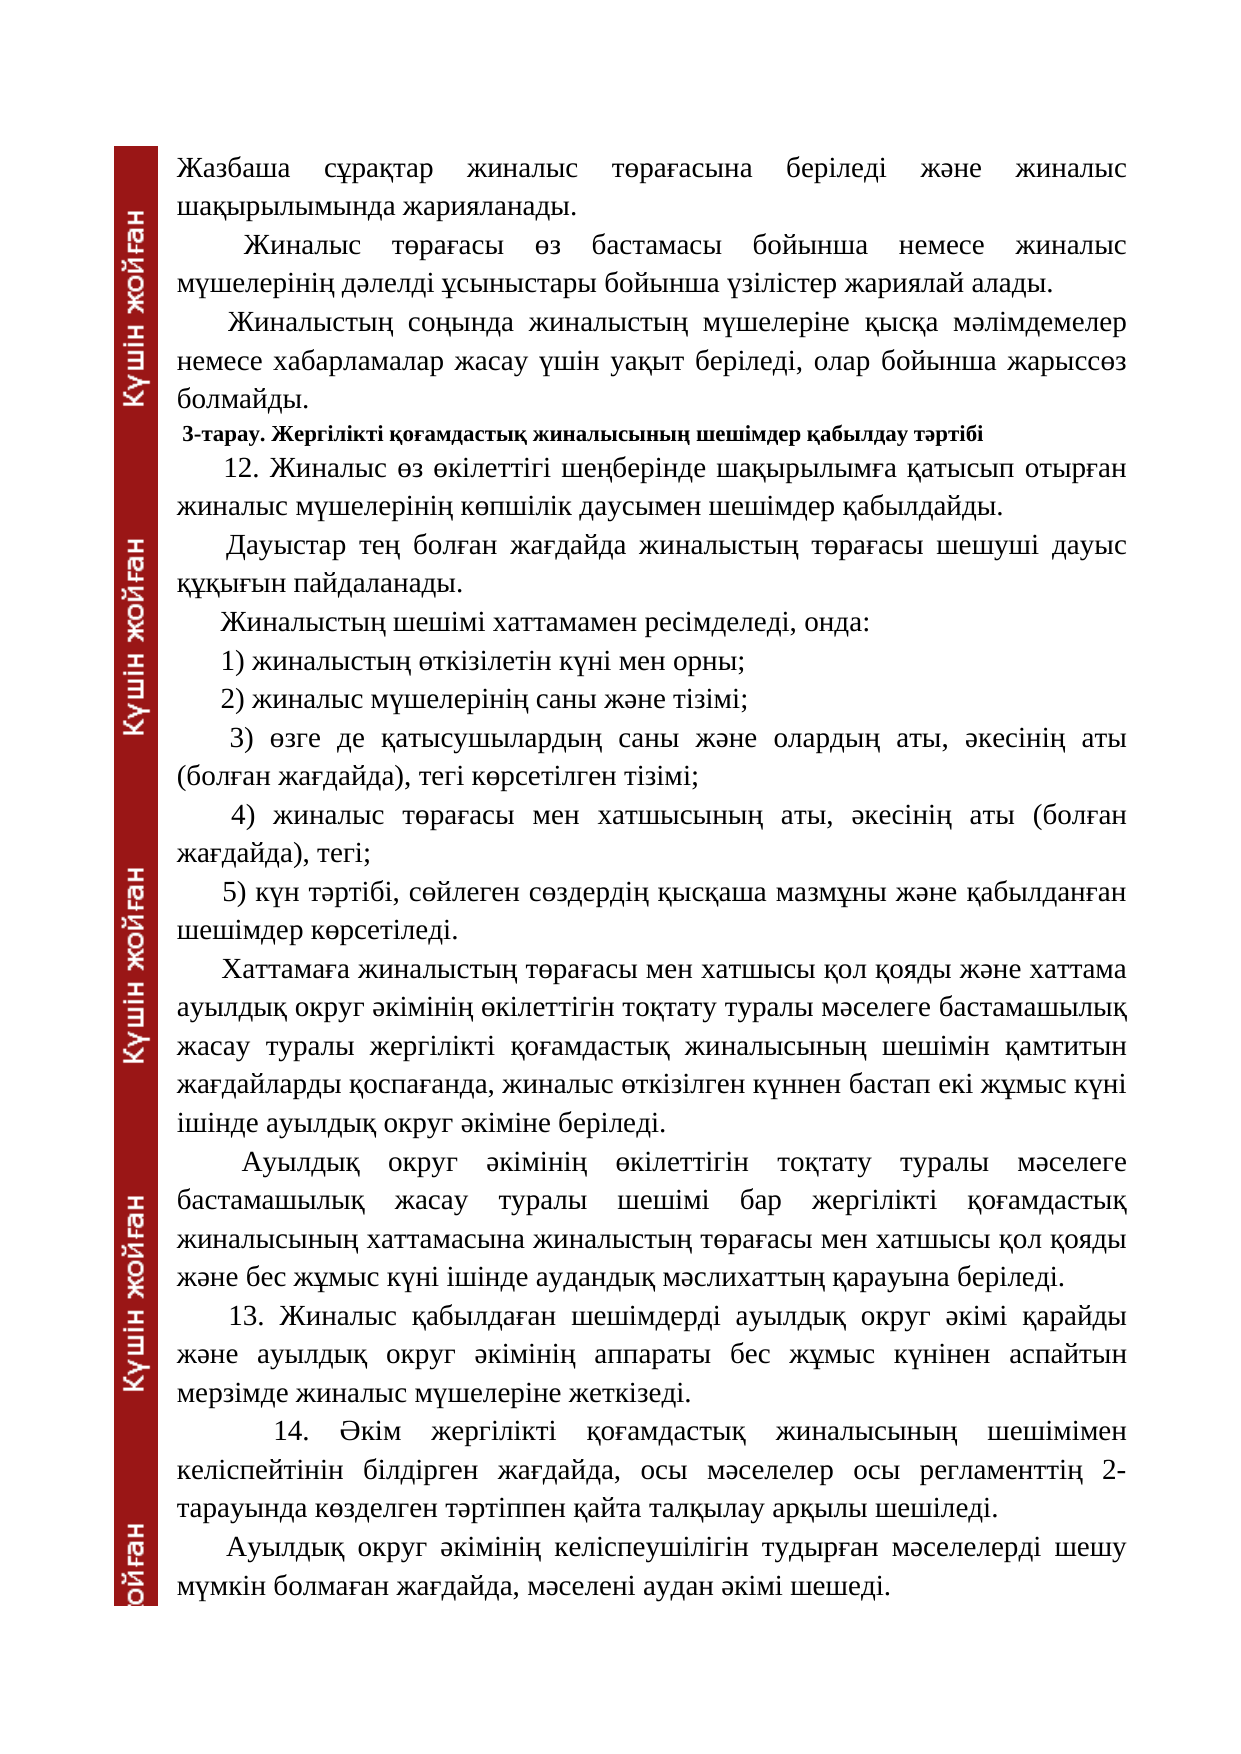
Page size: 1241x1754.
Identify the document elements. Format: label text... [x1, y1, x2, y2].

text 12. Жиналыс өз өкілеттігі шеңберінде шақырылымға қатысып отырған жиналыс мүшелерінің көпшілік даусымен шешімдер қабылдайды. [112, 450, 1128, 522]
text 3-тарау. Жергілікті қоғамдастық жиналысының шешімдер қабылдау тәртібі [112, 420, 1128, 446]
picture [114, 715, 158, 720]
text 3) өзге де қатысушылардың саны және олардың аты, әкесінің аты (болған жағдайда), тегі көрсетілген тізімі; [112, 720, 1128, 792]
picture [114, 222, 158, 227]
picture [114, 415, 158, 420]
text Жиналыс төрағасы өз бастамасы бойынша немесе жиналыс мүшелерінің дәлелді ұсыныстары бойынша үзілістер жариялай алады. [112, 227, 1128, 299]
picture [114, 869, 158, 874]
picture [114, 522, 158, 527]
text 4) жиналыс төрағасы мен хатшысының аты, әкесінің аты (болған жағдайда), тегі; [112, 797, 1128, 869]
picture [114, 1408, 158, 1413]
picture [114, 1293, 158, 1298]
text 5) күн тәртібі, сөйлеген сөздердің қысқаша мазмұны және қабылданған шешімдер көрсетіледі. [112, 874, 1128, 946]
text Дауыстар тең болған жағдайда жиналыстың төрағасы шешуші дауыс құқығын пайдаланады. [112, 527, 1128, 599]
text Ауылдық округ әкімінің өкілеттігін тоқтату туралы мәселеге бастамашылық жасау туралы шешімі бар жергілікті қоғамдастық жиналысының хаттамасына жиналыстың төрағасы мен хатшысы қол қояды және бес жұмыс күні ішінде аудандық мәслихаттың қарауына беріледі. [112, 1144, 1128, 1293]
text Жиналыстың соңында жиналыстың мүшелеріне қысқа мәлімдемелер немесе хабарламалар жасау үшін уақыт беріледі, олар бойынша жарыссөз болмайды. [112, 304, 1128, 415]
text 13. Жиналыс қабылдаған шешімдерді ауылдық округ әкімі қарайды және ауылдық округ әкімінің аппараты бес жұмыс күнінен аспайтын мерзімде жиналыс мүшелеріне жеткізеді. [112, 1298, 1128, 1408]
picture [114, 1601, 158, 1606]
text Ауылдық округ әкімінің келіспеушілігін тудырған мәселелерді шешу мүмкін болмаған жағдайда, мәселені аудан әкімі шешеді. [112, 1529, 1128, 1601]
picture [114, 299, 158, 304]
picture [114, 1139, 158, 1144]
picture [114, 638, 158, 643]
picture [114, 599, 158, 604]
picture [114, 446, 158, 450]
text 14. Әкім жергілікті қоғамдастық жиналысының шешімімен келіспейтінін білдірген жағдайда, осы мәселелер осы регламенттің 2-тарауында көзделген тәртіппен қайта талқылау арқылы шешіледі. [112, 1413, 1128, 1524]
picture [114, 1524, 158, 1529]
text 1) жиналыстың өткізілетін күні мен орны; [112, 643, 1128, 676]
text 2) жиналыс мүшелерінің саны және тізімі; [112, 681, 1128, 715]
picture [114, 792, 158, 797]
picture [114, 946, 158, 951]
picture [114, 676, 158, 681]
text Жиналыстың шешімі хаттамамен ресімделеді, онда: [112, 604, 1128, 638]
picture [114, 146, 158, 150]
text Хаттамаға жиналыстың төрағасы мен хатшысы қол қояды және хаттама ауылдық округ әкімінің өкілеттігін тоқтату туралы мәселеге бастамашылық жасау туралы жергілікті қоғамдастық жиналысының шешімін қамтитын жағдайларды қоспағанда, жиналыс өткізілген күннен бастап екі жұмыс күні ішінде ауылдық округ әкіміне беріледі. [112, 951, 1128, 1139]
